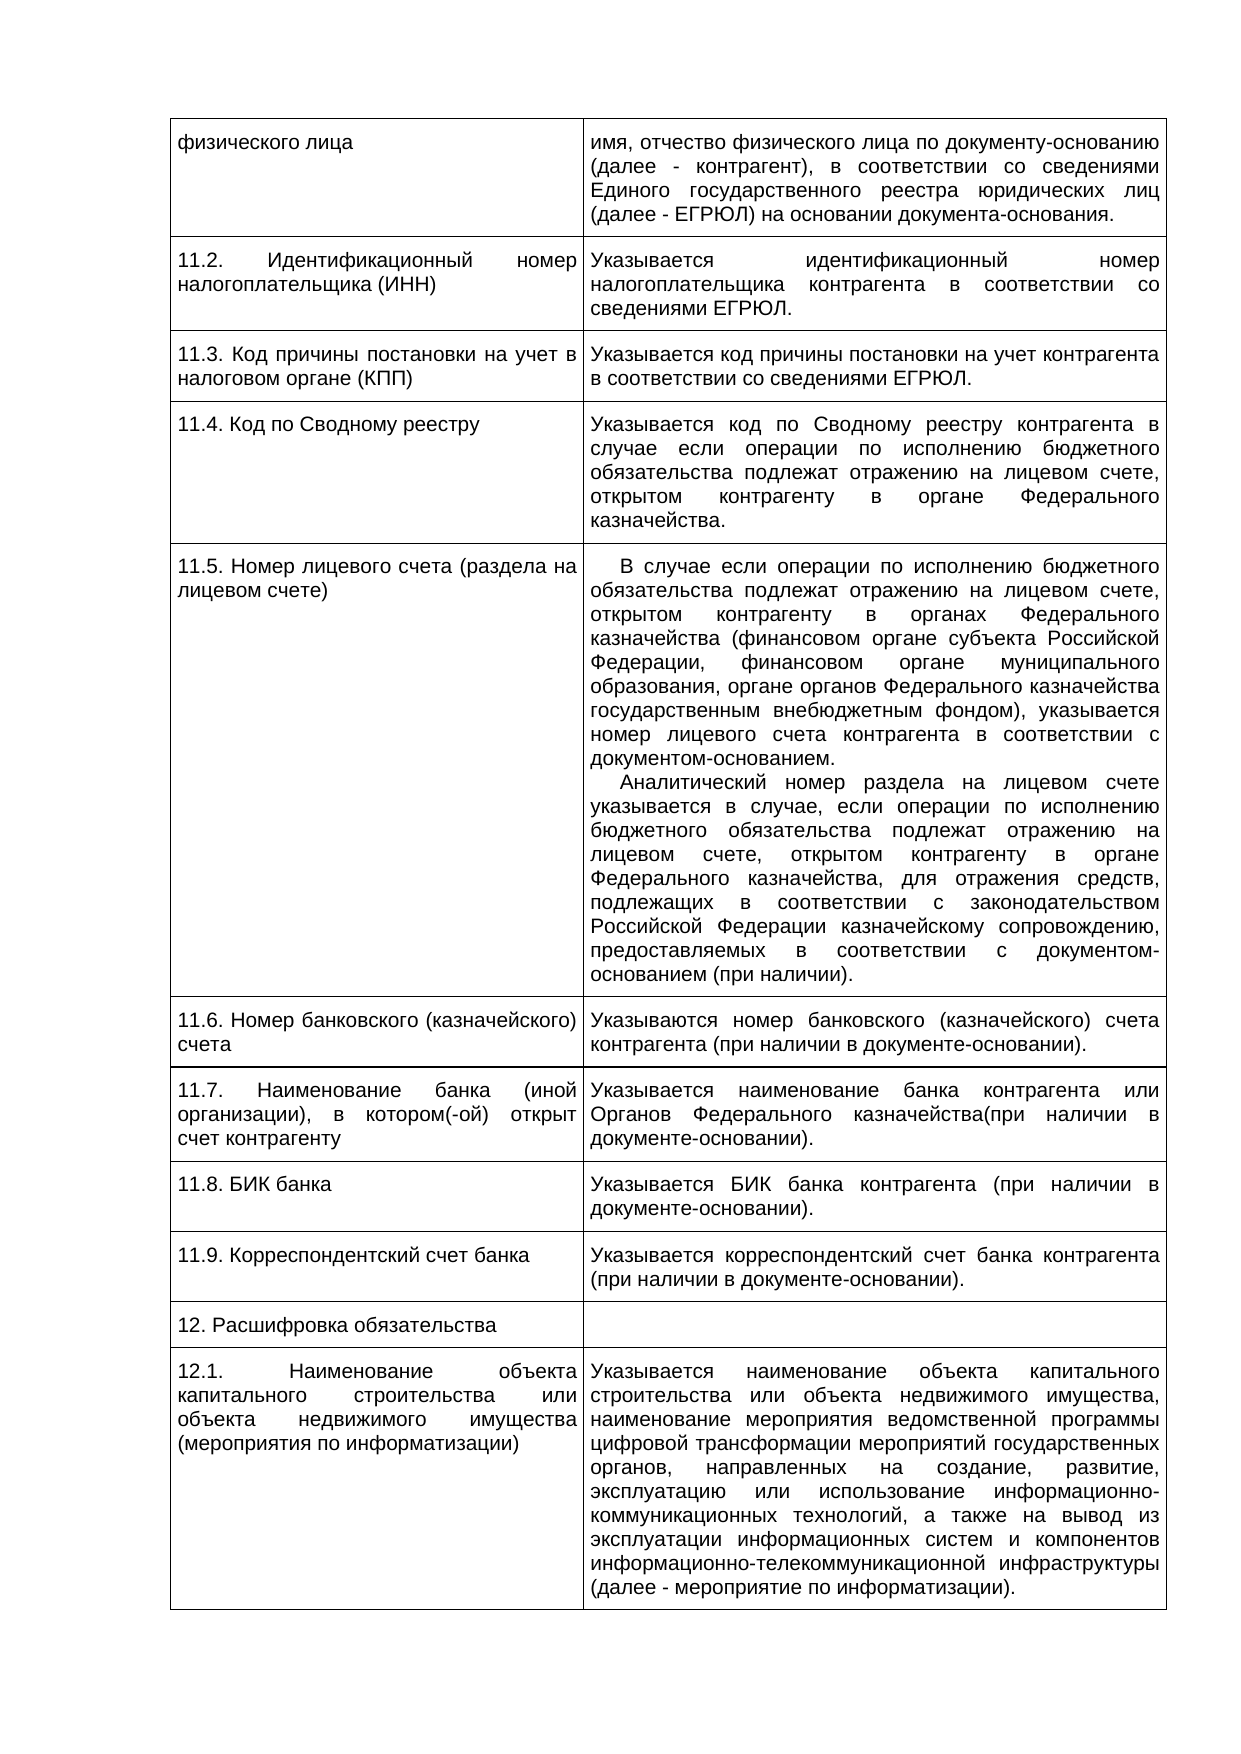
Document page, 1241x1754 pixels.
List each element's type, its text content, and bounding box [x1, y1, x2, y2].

table_cell Указывается корреспондентский счет банка контрагента (при наличии в документе-основании). [584, 1232, 1166, 1301]
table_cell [171, 119, 583, 236]
table_cell 11.4. Код по Сводному реестру [171, 402, 583, 543]
table_cell 12. Расшифровка обязательства [171, 1302, 583, 1347]
table_cell 11.3. Код причины постановки на учет в налоговом органе (КПП) [171, 331, 583, 401]
table_cell 11.5. Номер лицевого счета (раздела на лицевом счете) [171, 544, 583, 996]
table_cell 11.7. Наименование банка (иной организации), в котором(-ой) открыт счет контрагенту [171, 1068, 583, 1161]
table_cell В случае если операции по исполнению бюджетного обязательства подлежат отражению на лицевом счете, открытом контрагенту в органах Федерального казначейства (финансовом органе субъекта Российской Федерации, финансовом органе муниципального образования, органе органов Федерального казначейства государственным внебюджетным фондом), указывается номер лицевого счета контрагента в соответствии с документом-основанием. Аналитический номер раздела на лицевом счете указывается в случае, если операции по исполнению бюджетного обязательства подлежат отражению на лицевом счете, открытом контрагенту в органе Федерального казначейства, для отражения средств, подлежащих в соответствии с законодательством Российской Федерации казначейскому сопровождению, предоставляемых в соответствии с документом-основанием (при наличии). [584, 544, 1166, 996]
table_cell 11.6. Номер банковского (казначейского) счета [171, 997, 583, 1066]
table_cell Указывается БИК банка контрагента (при наличии в документе-основании). [584, 1162, 1166, 1231]
table_cell 11.8. БИК банка [171, 1162, 583, 1231]
table_cell [584, 1302, 1166, 1347]
table_cell Указывается наименование банка контрагента или Органов Федерального казначейства(при наличии в документе-основании). [584, 1068, 1166, 1161]
table_cell Указывается идентификационный номер налогоплательщика контрагента в соответствии со сведениями ЕГРЮЛ. [584, 237, 1166, 330]
table_cell 12.1. Наименование объекта капитального строительства или объекта недвижимого имущества (мероприятия по информатизации) [171, 1348, 583, 1609]
table_cell 11.9. Корреспондентский счет банка [171, 1232, 583, 1301]
table_cell Указывается код причины постановки на учет контрагента в соответствии со сведениями ЕГРЮЛ. [584, 331, 1166, 401]
table_cell Указывается код по Сводному реестру контрагента в случае если операции по исполнению бюджетного обязательства подлежат отражению на лицевом счете, открытом контрагенту в органе Федерального казначейства. [584, 402, 1166, 543]
table_cell Указывается наименование объекта капитального строительства или объекта недвижимого имущества, наименование мероприятия ведомственной программы цифровой трансформации мероприятий государственных органов, направленных на создание, развитие, эксплуатацию или использование информационно-коммуникационных технологий, а также на вывод из эксплуатации информационных систем и компонентов информационно-телекоммуникационной инфраструктуры (далее - мероприятие по информатизации). [584, 1348, 1166, 1609]
table_cell Указываются номер банковского (казначейского) счета контрагента (при наличии в документе-основании). [584, 997, 1166, 1066]
table_cell 11.2. Идентификационный номер налогоплательщика (ИНН) [171, 237, 583, 330]
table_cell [584, 119, 1166, 236]
